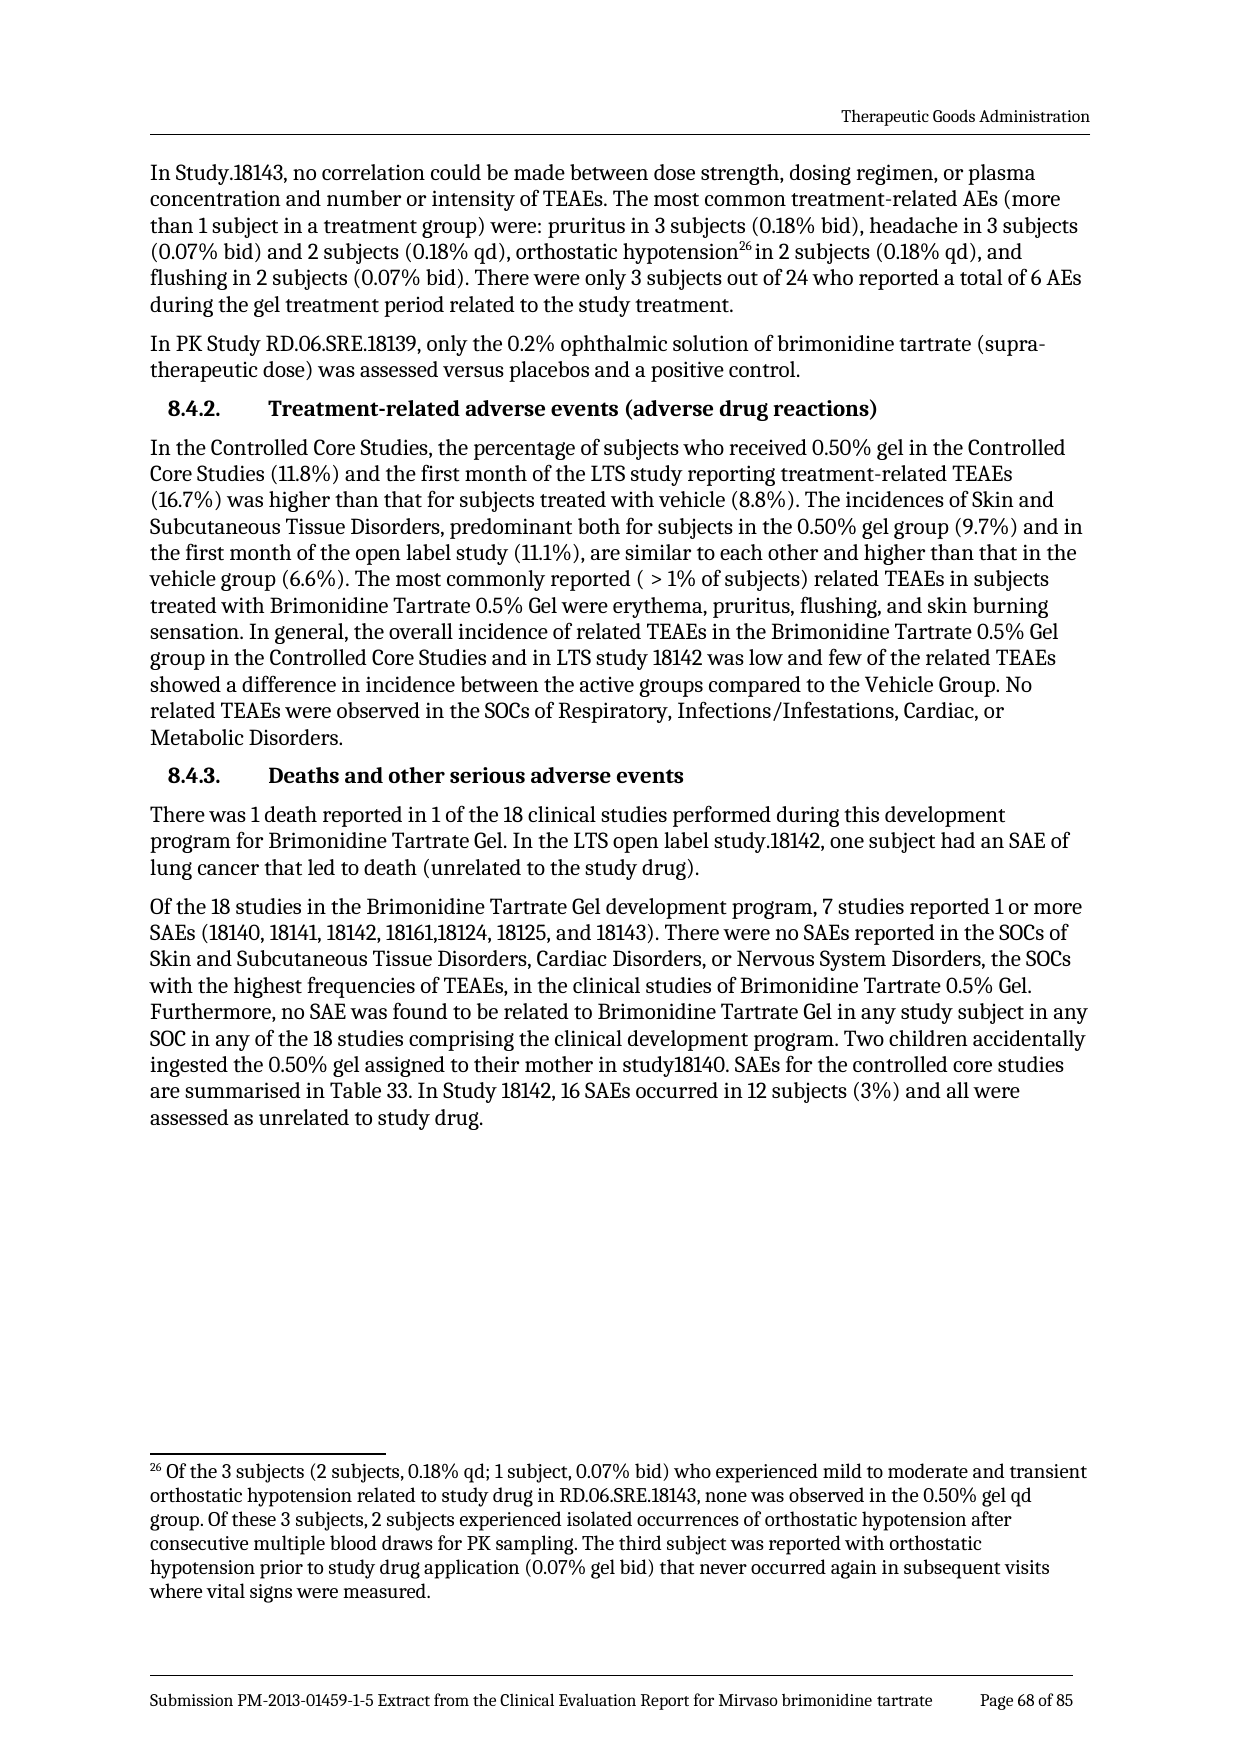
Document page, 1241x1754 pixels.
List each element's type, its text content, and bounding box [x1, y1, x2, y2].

text In Study.18143, no correlation could be made between dose strength, dosing regimen, or plasma concentration and number or intensity of TEAEs. The most common treatment-related AEs (more than 1 subject in a treatment group) were: pruritus in 3 subjects (0.18% bid), headache in 3 subjects (0.07% bid) and 2 subjects (0.18% qd), orthostatic hypotension in 2 subjects (0.18% qd), and flushing in 2 subjects (0.07% bid). There were only 3 subjects out of 24 who reported a total of 6 AEs during the gel treatment period related to the study treatment. [150, 160, 1090, 318]
text Of the 18 studies in the Brimonidine Tartrate Gel development program, 7 studies reported 1 or more SAEs (18140, 18141, 18142, 18161,18124, 18125, and 18143). There were no SAEs reported in the SOCs of Skin and Subcutaneous Tissue Disorders, Cardiac Disorders, or Nervous System Disorders, the SOCs with the highest frequencies of TEAEs, in the clinical studies of Brimonidine Tartrate 0.5% Gel. Furthermore, no SAE was found to be related to Brimonidine Tartrate Gel in any study subject in any SOC in any of the 18 studies comprising the clinical development program. Two children accidentally ingested the 0.50% gel assigned to their mother in study18140. SAEs for the controlled core studies are summarised in Table 33. In Study 18142, 16 SAEs occurred in 12 subjects (3%) and all were assessed as unrelated to study drug. [150, 893, 1090, 1131]
text There was 1 death reported in 1 of the 18 clinical studies performed during this development program for Brimonidine Tartrate Gel. In the LTS open label study.18142, one subject had an SAE of lung cancer that led to death (unrelated to the study drug). [150, 802, 1090, 881]
subtitle Deaths and other serious adverse events [168, 763, 1090, 789]
text In PK Study RD.06.SRE.18139, only the 0.2% ophthalmic solution of brimonidine tartrate (supra-therapeutic dose) was assessed versus placebos and a positive control. [150, 330, 1090, 383]
subtitle Treatment-related adverse events (adverse drug reactions) [168, 396, 1090, 422]
text In the Controlled Core Studies, the percentage of subjects who received 0.50% gel in the Controlled Core Studies (11.8%) and the first month of the LTS study reporting treatment-related TEAEs (16.7%) was higher than that for subjects treated with vehicle (8.8%). The incidences of Skin and Subcutaneous Tissue Disorders, predominant both for subjects in the 0.50% gel group (9.7%) and in the first month of the open label study (11.1%), are similar to each other and higher than that in the vehicle group (6.6%). The most commonly reported ( > 1% of subjects) related TEAEs in subjects treated with Brimonidine Tartrate 0.5% Gel were erythema, pruritus, flushing, and skin burning sensation. In general, the overall incidence of related TEAEs in the Brimonidine Tartrate 0.5% Gel group in the Controlled Core Studies and in LTS study 18142 was low and few of the related TEAEs showed a difference in incidence between the active groups compared to the Vehicle Group. No related TEAEs were observed in the SOCs of Respiratory, Infections/Infestations, Cardiac, or Metabolic Disorders. [150, 434, 1090, 751]
